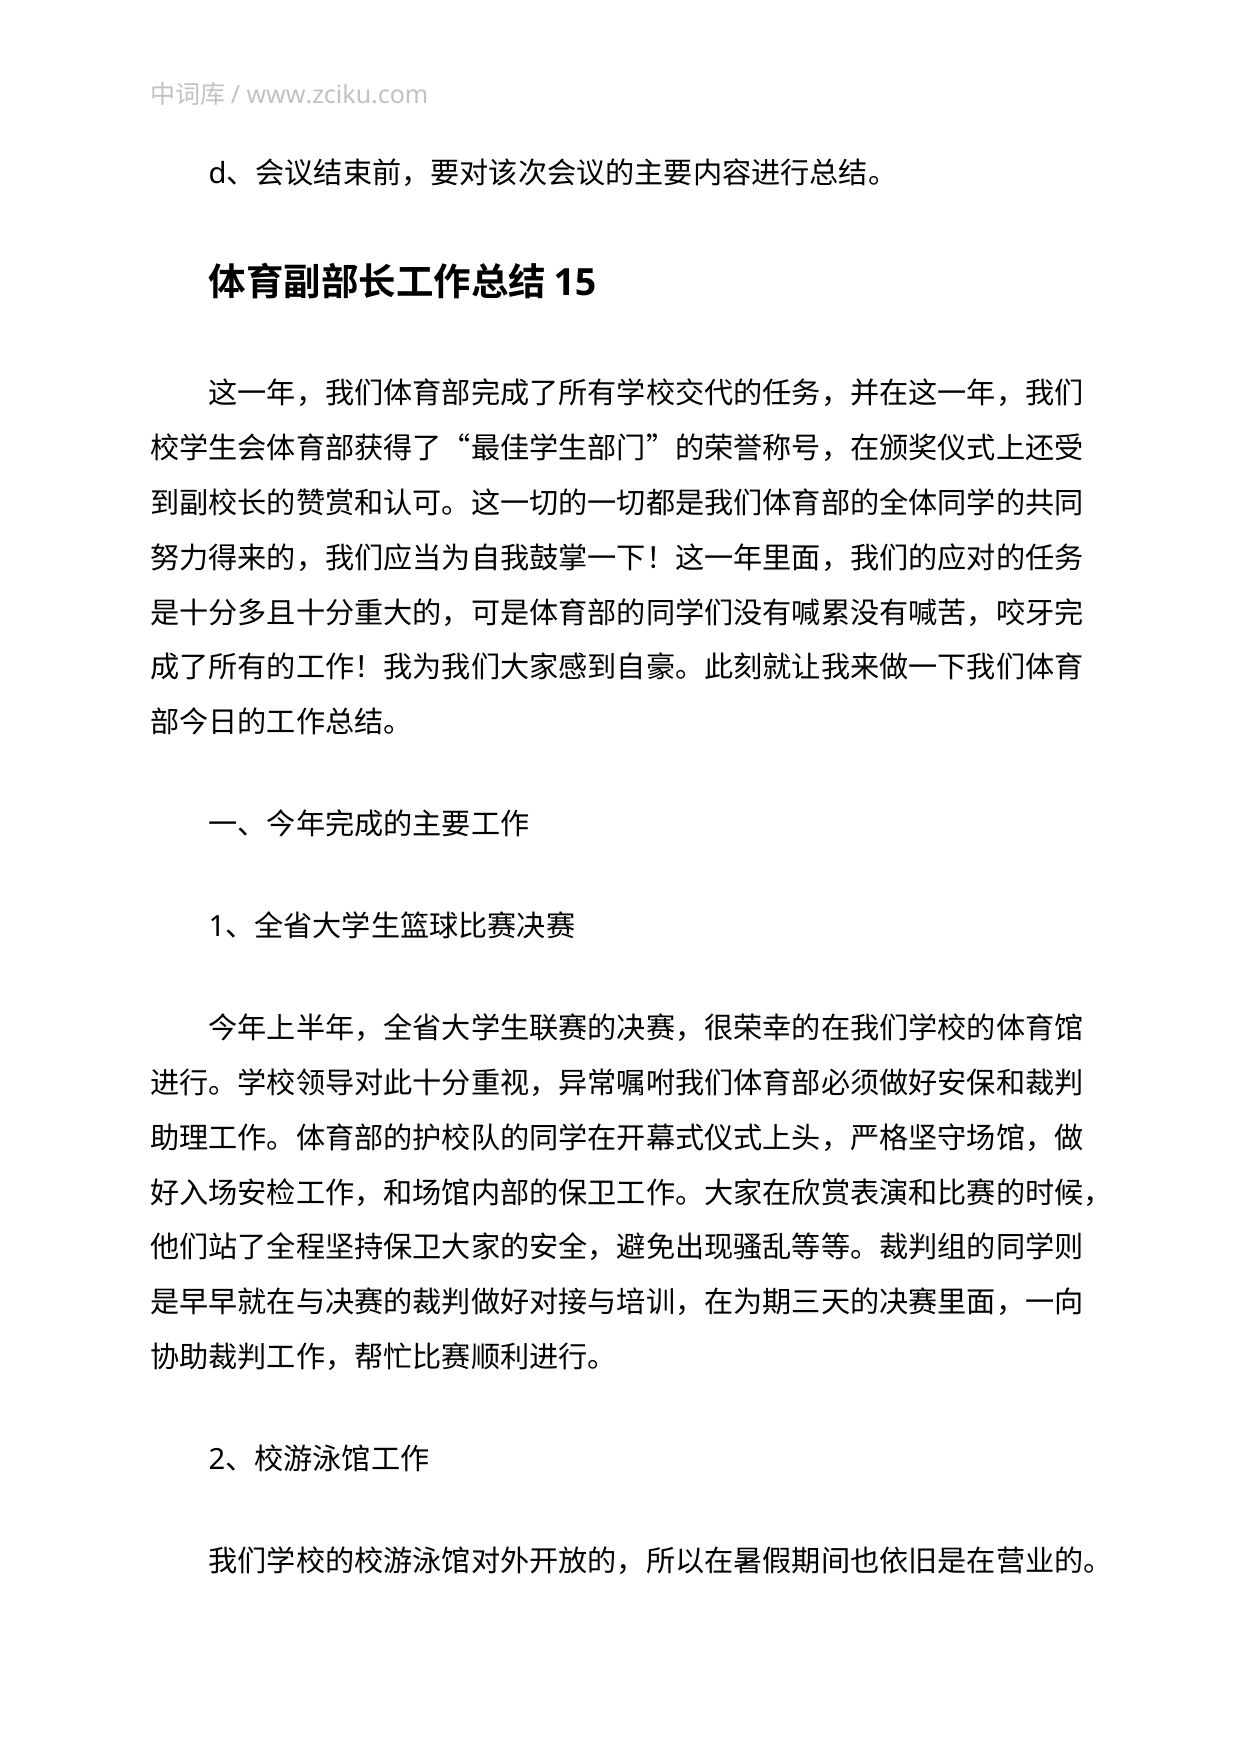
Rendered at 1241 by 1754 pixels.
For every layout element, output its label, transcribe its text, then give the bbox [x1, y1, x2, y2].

text 今年上半年，全省大学生联赛的决赛，很荣幸的在我们学校的体育馆进行。学校领导对此十分重视，异常嘱咐我们体育部必须做好安保和裁判助理工作。体育部的护校队的同学在开幕式仪式上头，严格坚守场馆，做好入场安检工作，和场馆内部的保卫工作。大家在欣赏表演和比赛的时候，他们站了全程坚持保卫大家的安全，避免出现骚乱等等。裁判组的同学则是早早就在与决赛的裁判做好对接与培训，在为期三天的决赛里面，一向协助裁判工作，帮忙比赛顺利进行。 [150, 1004, 1090, 1376]
text 体育副部长工作总结15 [150, 252, 1090, 306]
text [150, 1538, 1090, 1580]
text 2、校游泳馆工作 [150, 1436, 1090, 1478]
text 这一年，我们体育部完成了所有学校交代的任务，并在这一年，我们校学生会体育部获得了“最佳学生部门”的荣誉称号，在颁奖仪式上还受到副校长的赞赏和认可。这一切的一切都是我们体育部的全体同学的共同努力得来的，我们应当为自我鼓掌一下！这一年里面，我们的应对的任务是十分多且十分重大的，可是体育部的同学们没有喊累没有喊苦，咬牙完成了所有的工作！我为我们大家感到自豪。此刻就让我来做一下我们体育部今日的工作总结。 [150, 369, 1090, 741]
text d、会议结束前，要对该次会议的主要内容进行总结。 [150, 150, 1090, 192]
text 一、今年完成的主要工作 [150, 801, 1090, 843]
text 1、全省大学生篮球比赛决赛 [150, 902, 1090, 945]
